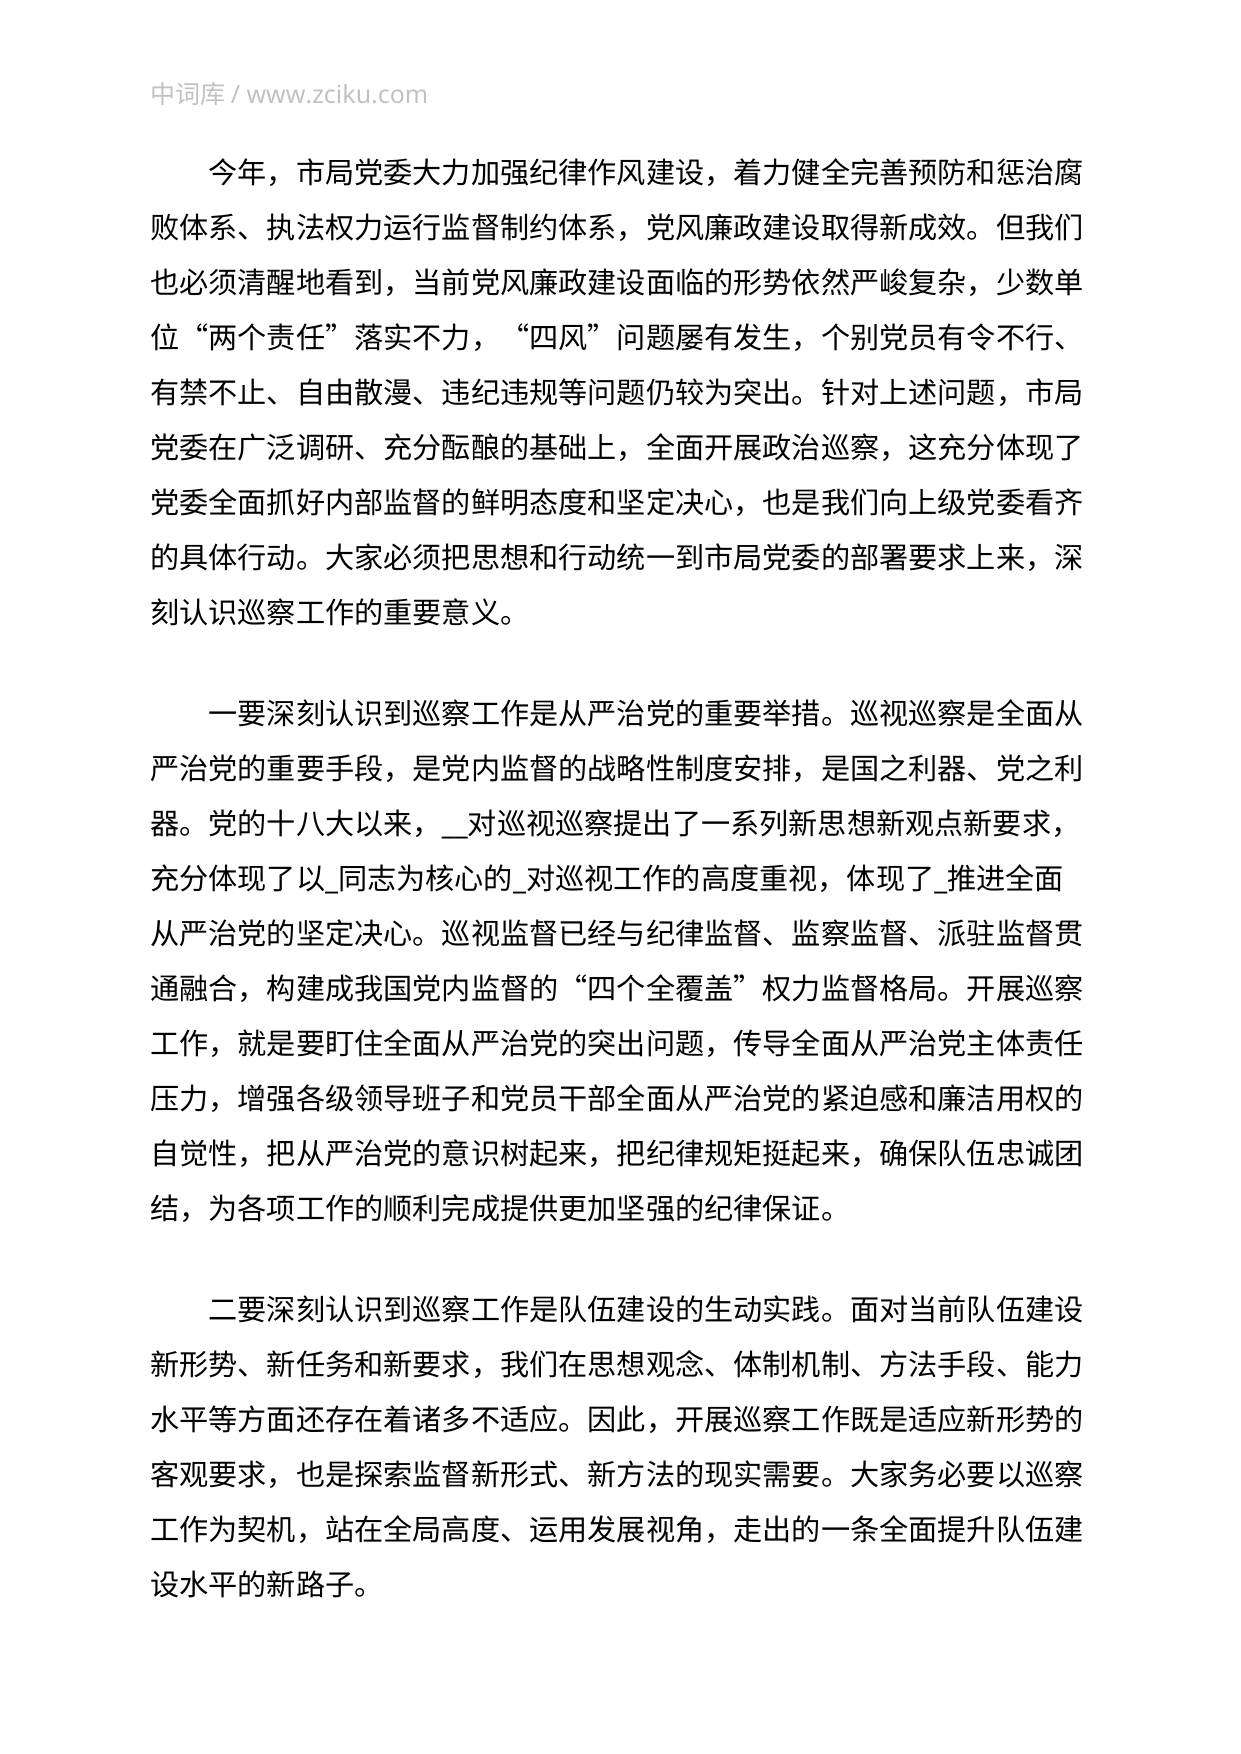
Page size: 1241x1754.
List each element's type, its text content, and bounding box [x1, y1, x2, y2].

text 二要深刻认识到巡察工作是队伍建设的生动实践。面对当前队伍建设新形势、新任务和新要求，我们在思想观念、体制机制、方法手段、能力水平等方面还存在着诸多不适应。因此，开展巡察工作既是适应新形势的客观要求，也是探索监督新形式、新方法的现实需要。大家务必要以巡察工作为契机，站在全局高度、运用发展视角，走出的一条全面提升队伍建设水平的新路子。 [150, 1287, 1090, 1604]
text 一要深刻认识到巡察工作是从严治党的重要举措。巡视巡察是全面从严治党的重要手段，是党内监督的战略性制度安排，是国之利器、党之利器。党的十八大以来，__对巡视巡察提出了一系列新思想新观点新要求，充分体现了以_同志为核心的_对巡视工作的高度重视，体现了_推进全面从严治党的坚定决心。巡视监督已经与纪律监督、监察监督、派驻监督贯通融合，构建成我国党内监督的“四个全覆盖”权力监督格局。开展巡察工作，就是要盯住全面从严治党的突出问题，传导全面从严治党主体责任压力，增强各级领导班子和党员干部全面从严治党的紧迫感和廉洁用权的自觉性，把从严治党的意识树起来，把纪律规矩挺起来，确保队伍忠诚团结，为各项工作的顺利完成提供更加坚强的纪律保证。 [150, 691, 1090, 1227]
text 今年，市局党委大力加强纪律作风建设，着力健全完善预防和惩治腐败体系、执法权力运行监督制约体系，党风廉政建设取得新成效。但我们也必须清醒地看到，当前党风廉政建设面临的形势依然严峻复杂，少数单位“两个责任”落实不力，“四风”问题屡有发生，个别党员有令不行、有禁不止、自由散漫、违纪违规等问题仍较为突出。针对上述问题，市局党委在广泛调研、充分酝酿的基础上，全面开展政治巡察，这充分体现了党委全面抓好内部监督的鲜明态度和坚定决心，也是我们向上级党委看齐的具体行动。大家必须把思想和行动统一到市局党委的部署要求上来，深刻认识巡察工作的重要意义。 [150, 150, 1090, 631]
